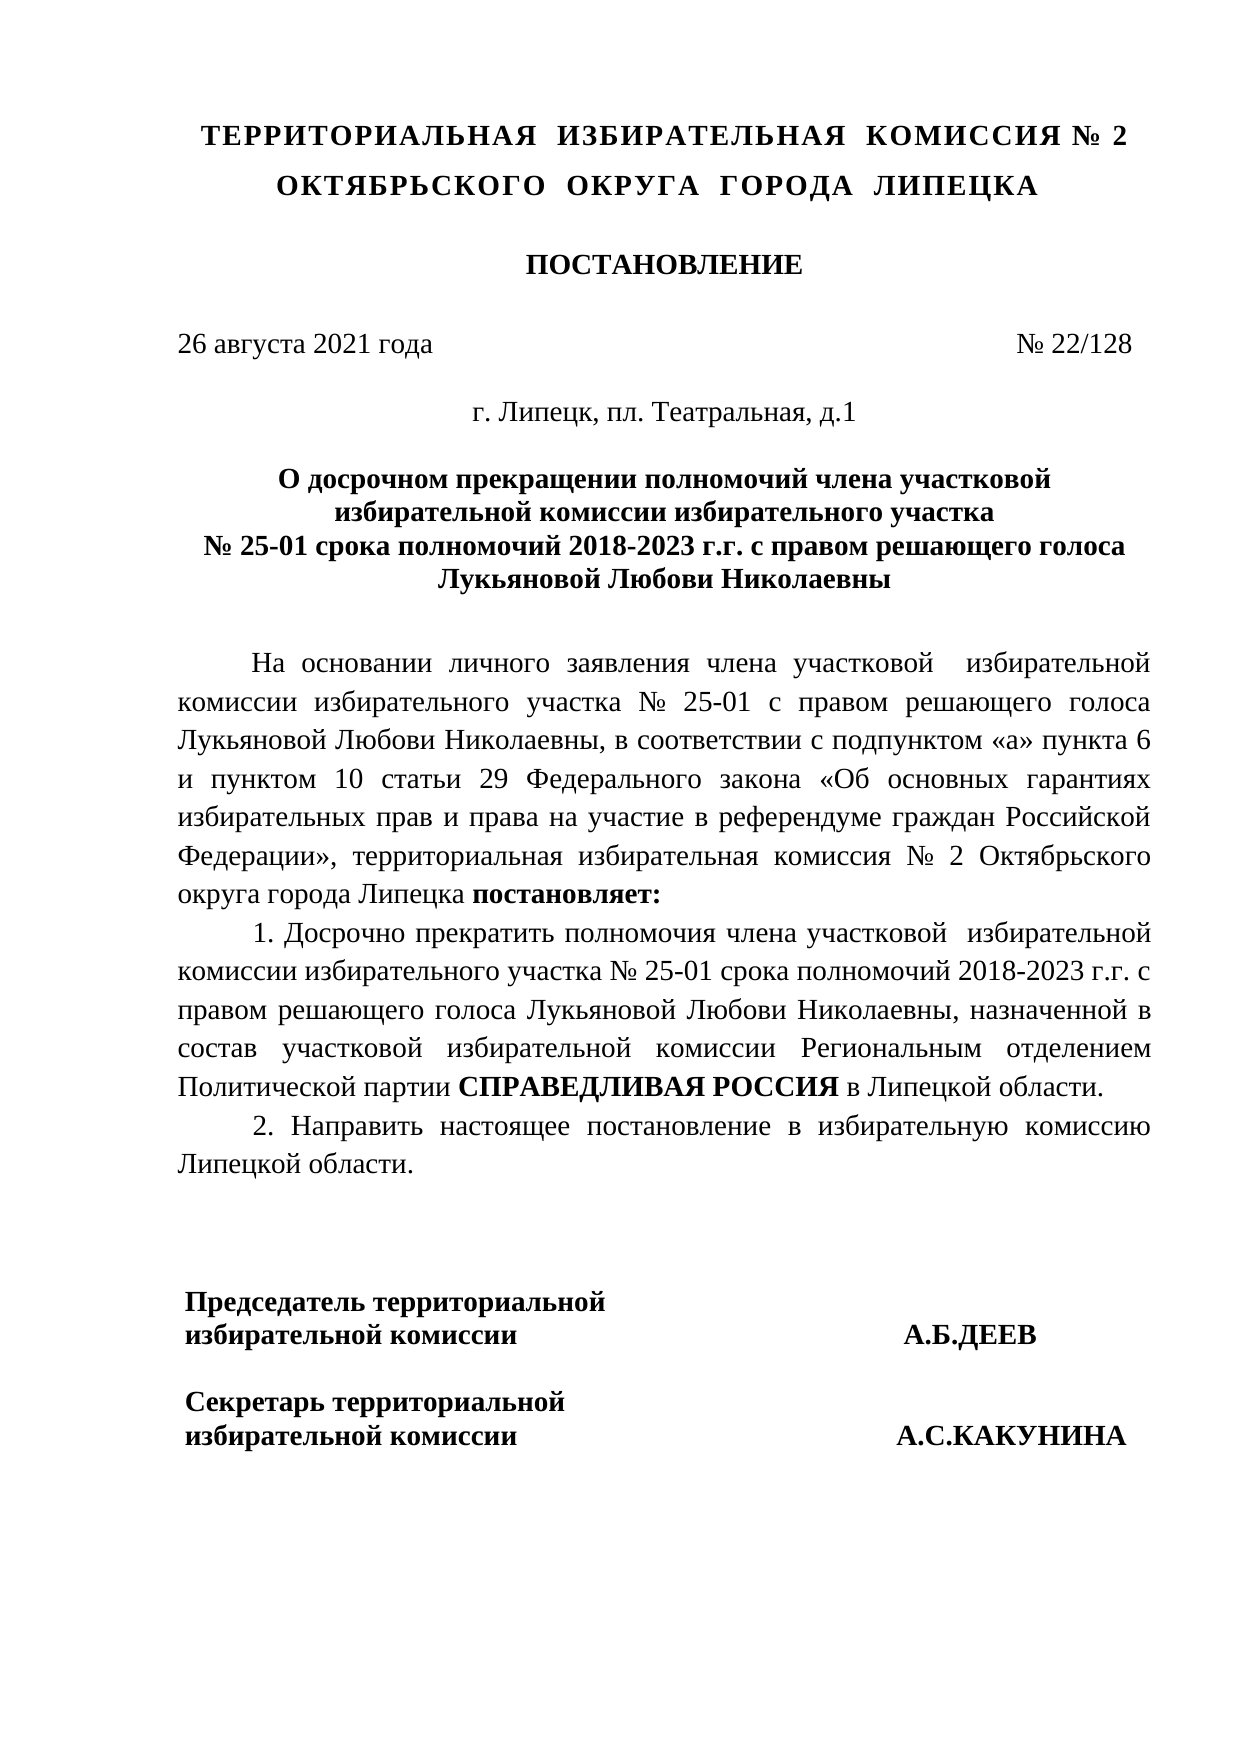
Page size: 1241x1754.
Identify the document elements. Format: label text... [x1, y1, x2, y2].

table_header А.Б.ДЕЕВ А.С.КАКУНИНА [728, 1284, 1158, 1452]
text ТЕРРИТОРИАЛЬНАЯ ИЗБИРАТЕЛЬНАЯ КОМИССИЯ № 2 ОКТЯБРЬСКОГО ОКРУГА ГОРОДА ЛИПЕЦКА [162, 118, 1152, 202]
text 2. Направить настоящее постановление в избирательную комиссию Липецкой области. [177, 1108, 1152, 1180]
text № 25-01 срока полномочий 2018-2023 г.г. с правом решающего голоса [177, 528, 1152, 561]
text О досрочном прекращении полномочий члена участковой избирательной комиссии избирательного участка [177, 461, 1152, 528]
table_header Председатель территориальной избирательной комиссии Секретарь территориальной избирательной комиссии [177, 1284, 728, 1452]
text г. Липецк, пл. Театральная, д.1 [177, 394, 1152, 427]
text 26 августа 2021 года № 22/128 [177, 327, 1152, 360]
text 1. Досрочно прекратить полномочия члена участковой избирательной комиссии избирательного участка № 25-01 срока полномочий 2018-2023 г.г. с правом решающего голоса Лукьяновой Любови Николаевны, назначенной в состав участковой избирательной комиссии Региональным отделением Политической партии СПРАВЕДЛИВАЯ РОССИЯ в Липецкой области. [177, 915, 1152, 1103]
text Лукьяновой Любови Николаевны [177, 561, 1152, 595]
text ПОСТАНОВЛЕНИЕ [177, 247, 1152, 281]
text На основании личного заявления члена участковой избирательной комиссии избирательного участка № 25-01 с правом решающего голоса Лукьяновой Любови Николаевны, в соответствии с подпунктом «а» пункта 6 и пунктом 10 статьи 29 Федерального закона «Об основных гарантиях избирательных прав и права на участие в референдуме граждан Российской Федерации», территориальная избирательная комиссия № 2 Октябрьского округа города Липецка постановляет: [177, 645, 1152, 910]
